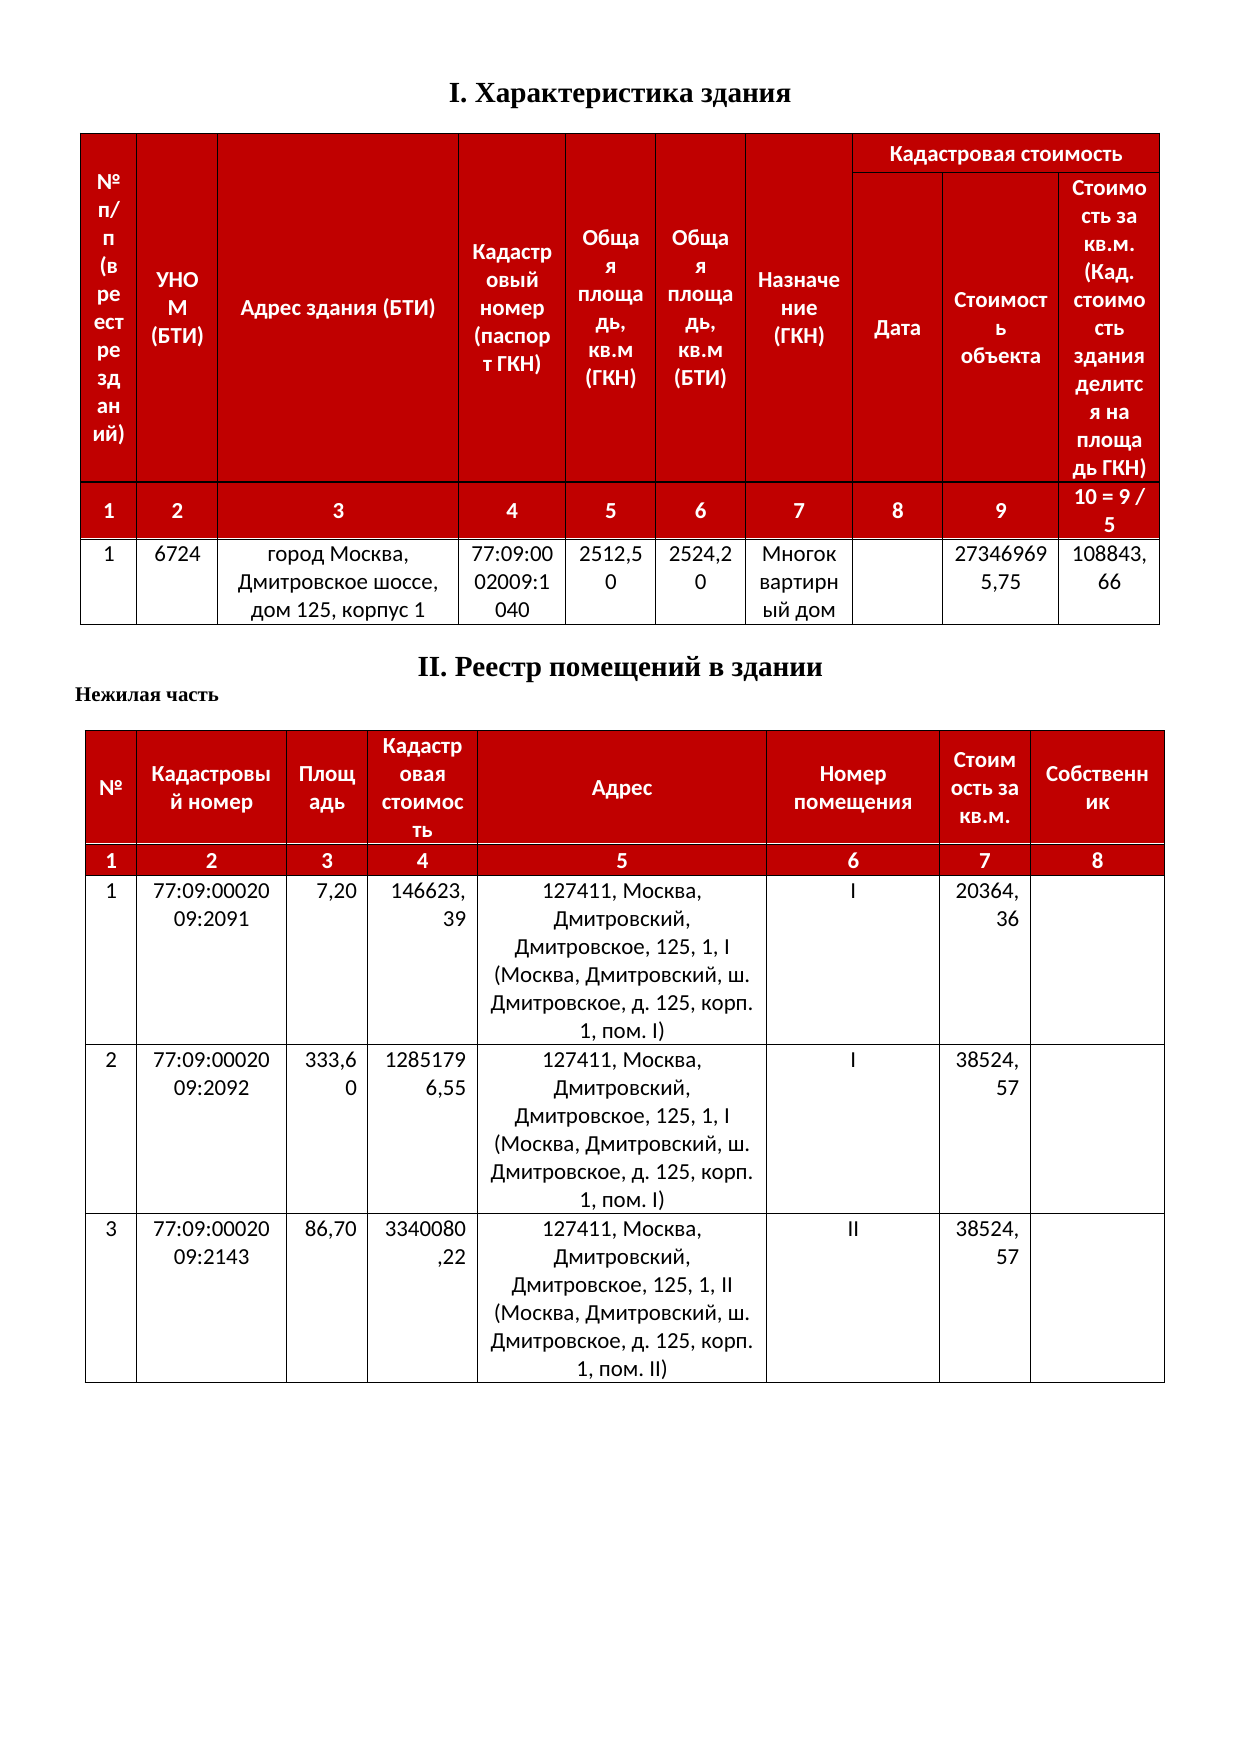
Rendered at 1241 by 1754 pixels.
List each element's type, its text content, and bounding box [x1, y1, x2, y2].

table_cell 2524,20 [656, 540, 745, 623]
table_cell 86,70 [287, 1214, 367, 1382]
table_header Кадастровая стоимость [368, 731, 477, 843]
table_header Кадастровый номер [137, 731, 286, 843]
table_cell [1031, 1045, 1164, 1213]
text I. Характеристика здания [75, 75, 1165, 108]
table_cell I [767, 1045, 939, 1213]
table_cell 146623,39 [368, 876, 477, 1044]
table_cell 77:09:0002009:2092 [137, 1045, 286, 1213]
table_cell 2 [86, 1045, 136, 1213]
text Нежилая часть [75, 682, 1165, 706]
table_cell 1 [81, 540, 136, 623]
table_cell 127411, Москва, Дмитровский, Дмитровское, 125, 1, I (Москва, Дмитровский, ш. Дмитровское, д. 125, корп. 1, пом. I) [478, 876, 766, 1044]
table_header Собственник [1031, 731, 1164, 843]
table_cell город Москва, Дмитровское шоссе, дом 125, корпус 1 [218, 540, 458, 623]
table_cell 3 [86, 1214, 136, 1382]
table_cell 3 [218, 483, 458, 538]
table_cell 20364,36 [940, 876, 1030, 1044]
table_cell 1 [86, 845, 136, 875]
table_cell Дата [853, 173, 942, 481]
table_cell 77:09:0002009:2143 [137, 1214, 286, 1382]
table_cell 8 [1031, 845, 1164, 875]
table_cell 10 = 9 / 5 [1059, 483, 1159, 538]
table_cell I [767, 876, 939, 1044]
table_header Назначение (ГКН) [746, 134, 852, 481]
table_header Общая площадь, кв.м (ГКН) [566, 134, 655, 481]
table_cell 77:09:0002009:2091 [137, 876, 286, 1044]
table_header Адрес [478, 731, 766, 843]
table_cell [1031, 1214, 1164, 1382]
table_header УНОМ (БТИ) [137, 134, 217, 481]
table_cell 12851796,55 [368, 1045, 477, 1213]
table_cell 8 [853, 483, 942, 538]
table_cell 127411, Москва, Дмитровский, Дмитровское, 125, 1, II (Москва, Дмитровский, ш. Дмитровское, д. 125, корп. 1, пом. II) [478, 1214, 766, 1382]
table_cell Стоимость за кв.м. (Кад. стоимость здания делится на площадь ГКН) [1059, 173, 1159, 481]
table_cell 7,20 [287, 876, 367, 1044]
table_cell II [767, 1214, 939, 1382]
table_cell 333,60 [287, 1045, 367, 1213]
table_cell Многоквартирный дом [746, 540, 852, 623]
table_cell 6724 [137, 540, 217, 623]
table_header Номер помещения [767, 731, 939, 843]
table_cell 5 [478, 845, 766, 875]
table_cell 2 [137, 483, 217, 538]
table_cell 127411, Москва, Дмитровский, Дмитровское, 125, 1, I (Москва, Дмитровский, ш. Дмитровское, д. 125, корп. 1, пом. I) [478, 1045, 766, 1213]
table_cell [1031, 876, 1164, 1044]
table_header Кадастровая стоимость [853, 134, 1159, 172]
table_cell Стоимость объекта [943, 173, 1058, 481]
table_cell 6 [656, 483, 745, 538]
table_cell 4 [459, 483, 565, 538]
table_cell [853, 540, 942, 623]
table_header Адрес здания (БТИ) [218, 134, 458, 481]
table_cell 3340080,22 [368, 1214, 477, 1382]
table_cell 9 [943, 483, 1058, 538]
table_header № [86, 731, 136, 843]
table_cell 3 [287, 845, 367, 875]
table_cell 1 [86, 876, 136, 1044]
table_cell 1 [81, 483, 136, 538]
table_cell 2512,50 [566, 540, 655, 623]
text II. Реестр помещений в здании [75, 649, 1165, 682]
table_header Кадастровый номер (паспорт ГКН) [459, 134, 565, 481]
table_cell 273469695,75 [943, 540, 1058, 623]
table_cell 2 [137, 845, 286, 875]
table_header Общая площадь, кв.м (БТИ) [656, 134, 745, 481]
table_header Площадь [287, 731, 367, 843]
table_cell 5 [566, 483, 655, 538]
table_header Стоимость за кв.м. [940, 731, 1030, 843]
table_cell 7 [746, 483, 852, 538]
table_cell 6 [767, 845, 939, 875]
table_cell 4 [368, 845, 477, 875]
table_cell 38524,57 [940, 1045, 1030, 1213]
table_cell 7 [940, 845, 1030, 875]
table_cell 108843,66 [1059, 540, 1159, 623]
table_cell 38524,57 [940, 1214, 1030, 1382]
table_cell 77:09:0002009:1040 [459, 540, 565, 623]
table_header № п/п (в реестре зданий) [81, 134, 136, 481]
